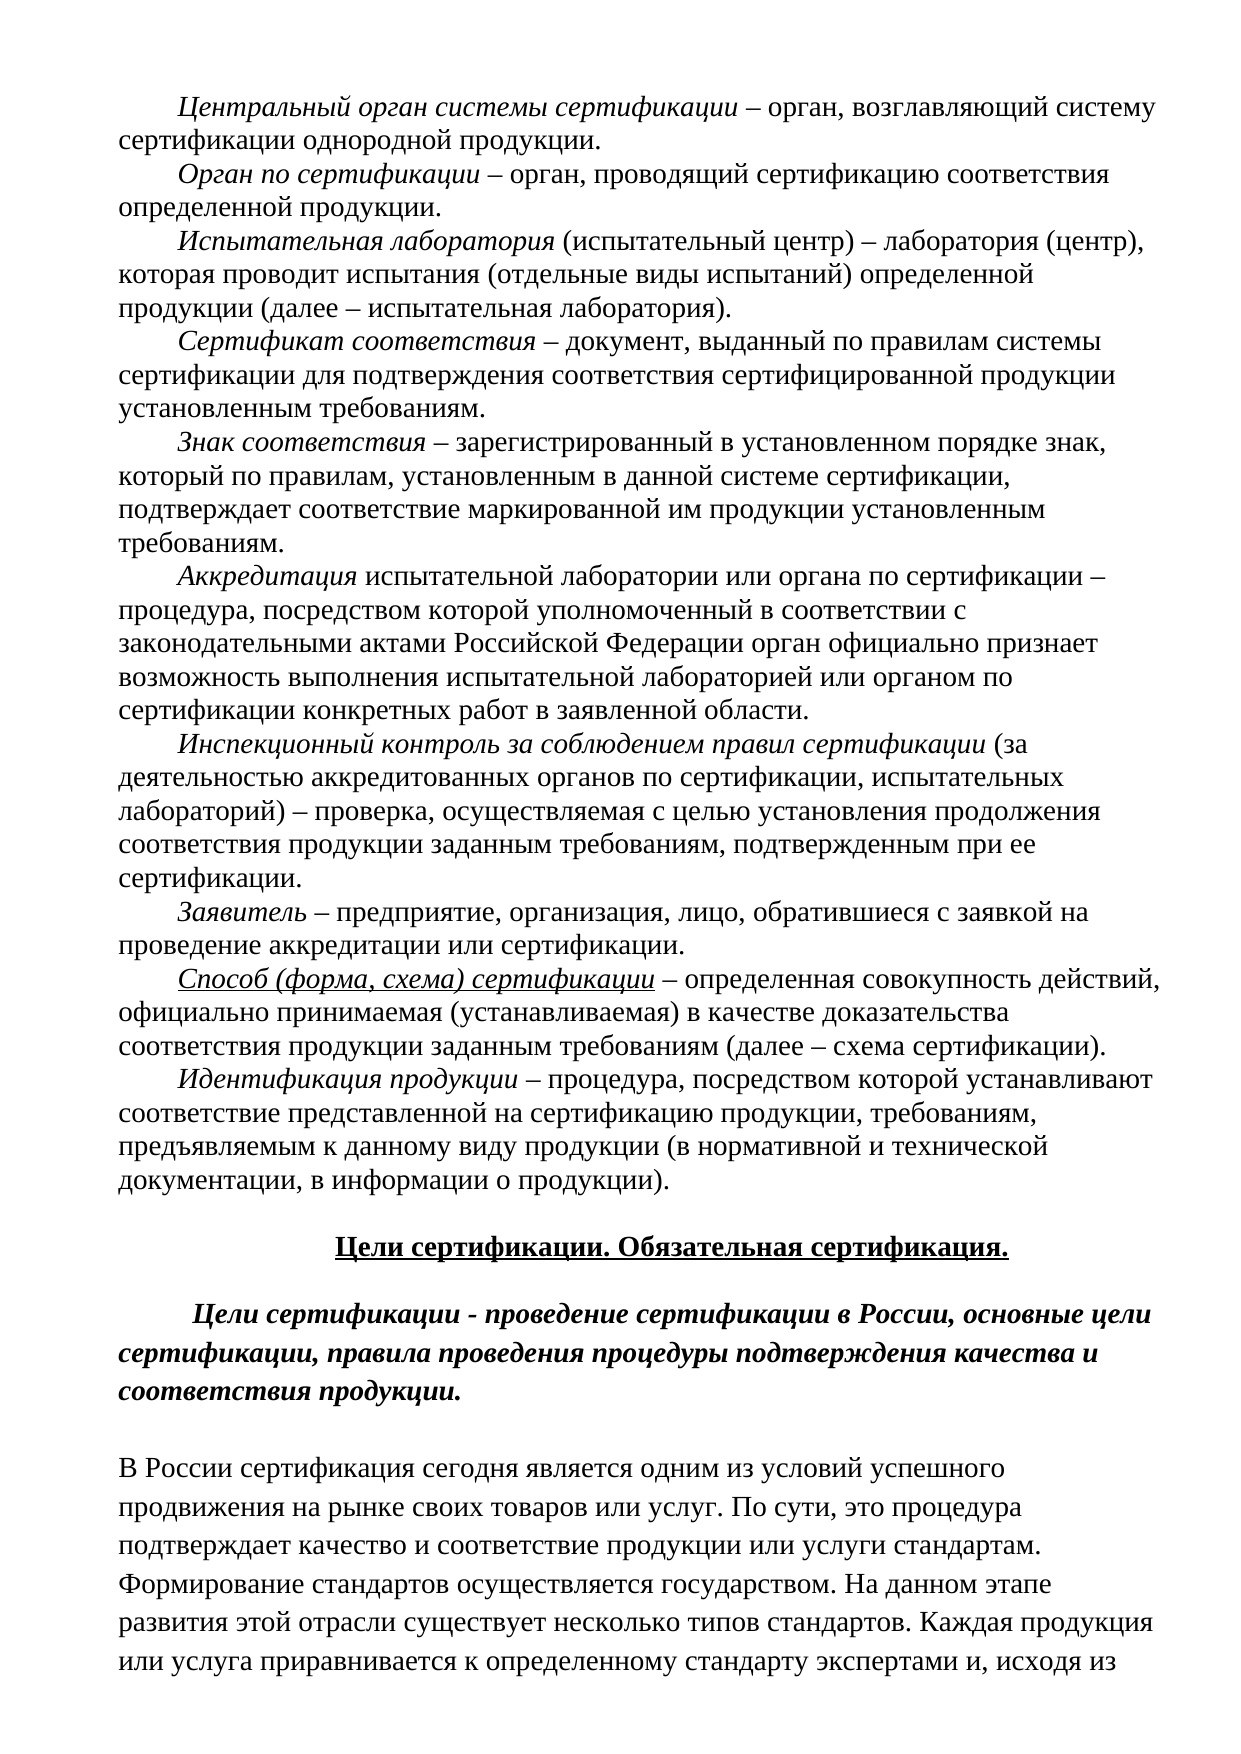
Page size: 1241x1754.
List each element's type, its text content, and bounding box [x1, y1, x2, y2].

text Цели сертификации. Обязательная сертификация. [118, 1229, 1167, 1263]
text Способ (форма, схема) сертификации – определенная совокупность действий, официально принимаемая (устанавливаемая) в качестве доказательства соответствия продукции заданным требованиям (далее – схема сертификации). [118, 961, 1167, 1061]
text Сертификат соответствия – документ, выданный по правилам системы сертификации для подтверждения соответствия сертифицированной продукции установленным требованиям. [118, 323, 1167, 424]
text Аккредитация испытательной лаборатории или органа по сертификации – процедура, посредством которой уполномоченный в соответствии с законодательными актами Российской Федерации орган официально признает возможность выполнения испытательной лабораторией или органом по сертификации конкретных работ в заявленной области. [118, 558, 1167, 726]
text Орган по сертификации – орган, проводящий сертификацию соответствия определенной продукции. [118, 156, 1167, 223]
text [118, 1296, 1167, 1677]
text Идентификация продукции – процедура, посредством которой устанавливают соответствие представленной на сертификацию продукции, требованиям, предъявляемым к данному виду продукции (в нормативной и технической документации, в информации о продукции). [118, 1061, 1167, 1196]
text Инспекционный контроль за соблюдением правил сертификации (за деятельностью аккредитованных органов по сертификации, испытательных лабораторий) – проверка, осуществляемая с целью установления продолжения соответствия продукции заданным требованиям, подтвержденным при ее сертификации. [118, 726, 1167, 894]
text Центральный орган системы сертификации – орган, возглавляющий систему сертификации однородной продукции. [118, 89, 1167, 156]
text Испытательная лаборатория (испытательный центр) – лаборатория (центр), которая проводит испытания (отдельные виды испытаний) определенной продукции (далее – испытательная лаборатория). [118, 223, 1167, 323]
text Заявитель – предприятие, организация, лицо, обратившиеся с заявкой на проведение аккредитации или сертификации. [118, 894, 1167, 961]
text Знак соответствия – зарегистрированный в установленном порядке знак, который по правилам, установленным в данной системе сертификации, подтверждает соответствие маркированной им продукции установленным требованиям. [118, 424, 1167, 558]
